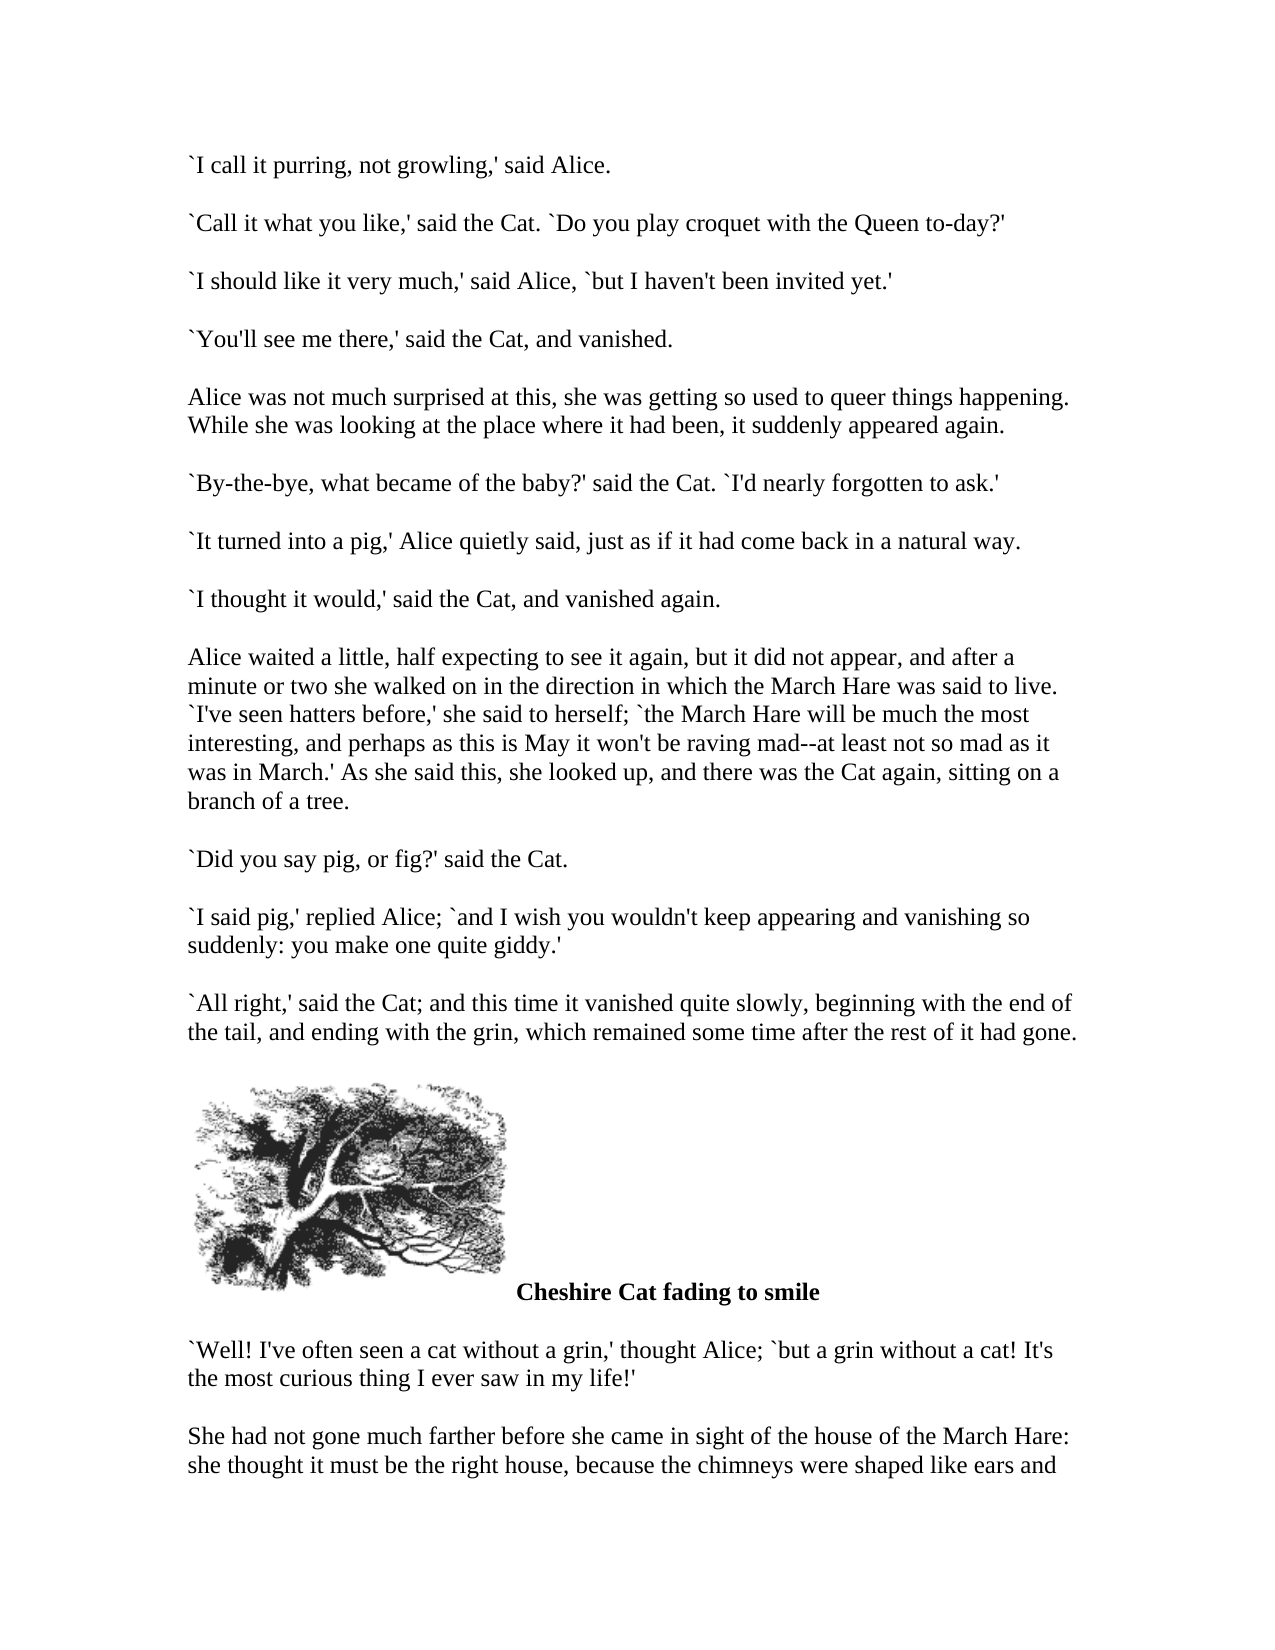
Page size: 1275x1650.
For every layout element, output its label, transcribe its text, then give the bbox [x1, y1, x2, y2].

text `I should like it very much,' said Alice, `but I haven't been invited yet.' [187, 266, 1087, 294]
text `Did you say pig, or fig?' said the Cat. [187, 844, 1087, 872]
text `I thought it would,' said the Cat, and vanished again. [187, 584, 1087, 613]
text Alice was not much surprised at this, she was getting so used to queer things happening. While she was looking at the place where it had been, it suddenly appeared again. [187, 382, 1087, 439]
text `Call it what you like,' said the Cat. `Do you play croquet with the Queen to-day?' [187, 208, 1087, 237]
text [187, 1421, 1087, 1479]
text `By-the-bye, what became of the baby?' said the Cat. `I'd nearly forgotten to ask.' [187, 468, 1087, 497]
text `I said pig,' replied Alice; `and I wish you wouldn't keep appearing and vanishing so suddenly: you make one quite giddy.' [187, 902, 1087, 959]
text `You'll see me there,' said the Cat, and vanished. [187, 324, 1087, 352]
text `Well! I've often seen a cat without a grin,' thought Alice; `but a grin without a cat! It's the most curious thing I ever saw in my life!' [187, 1335, 1087, 1392]
text `It turned into a pig,' Alice quietly said, just as if it had come back in a natural way. [187, 526, 1087, 555]
picture [187, 1074, 516, 1300]
text `I call it purring, not growling,' said Alice. [187, 150, 1087, 179]
text Alice waited a little, half expecting to see it again, but it did not appear, and after a minute or two she walked on in the direction in which the March Hare was said to live. `I've seen hatters before,' she said to herself; `the March Hare will be much the most interesting, and perhaps as this is May it won't be raving mad--at least not so mad as it was in March.' As she said this, she looked up, and there was the Cat again, sitting on a branch of a tree. [187, 642, 1087, 814]
text `All right,' said the Cat; and this time it vanished quite slowly, beginning with the end of the tail, and ending with the grin, which remained some time after the rest of it had gone. [187, 988, 1087, 1046]
